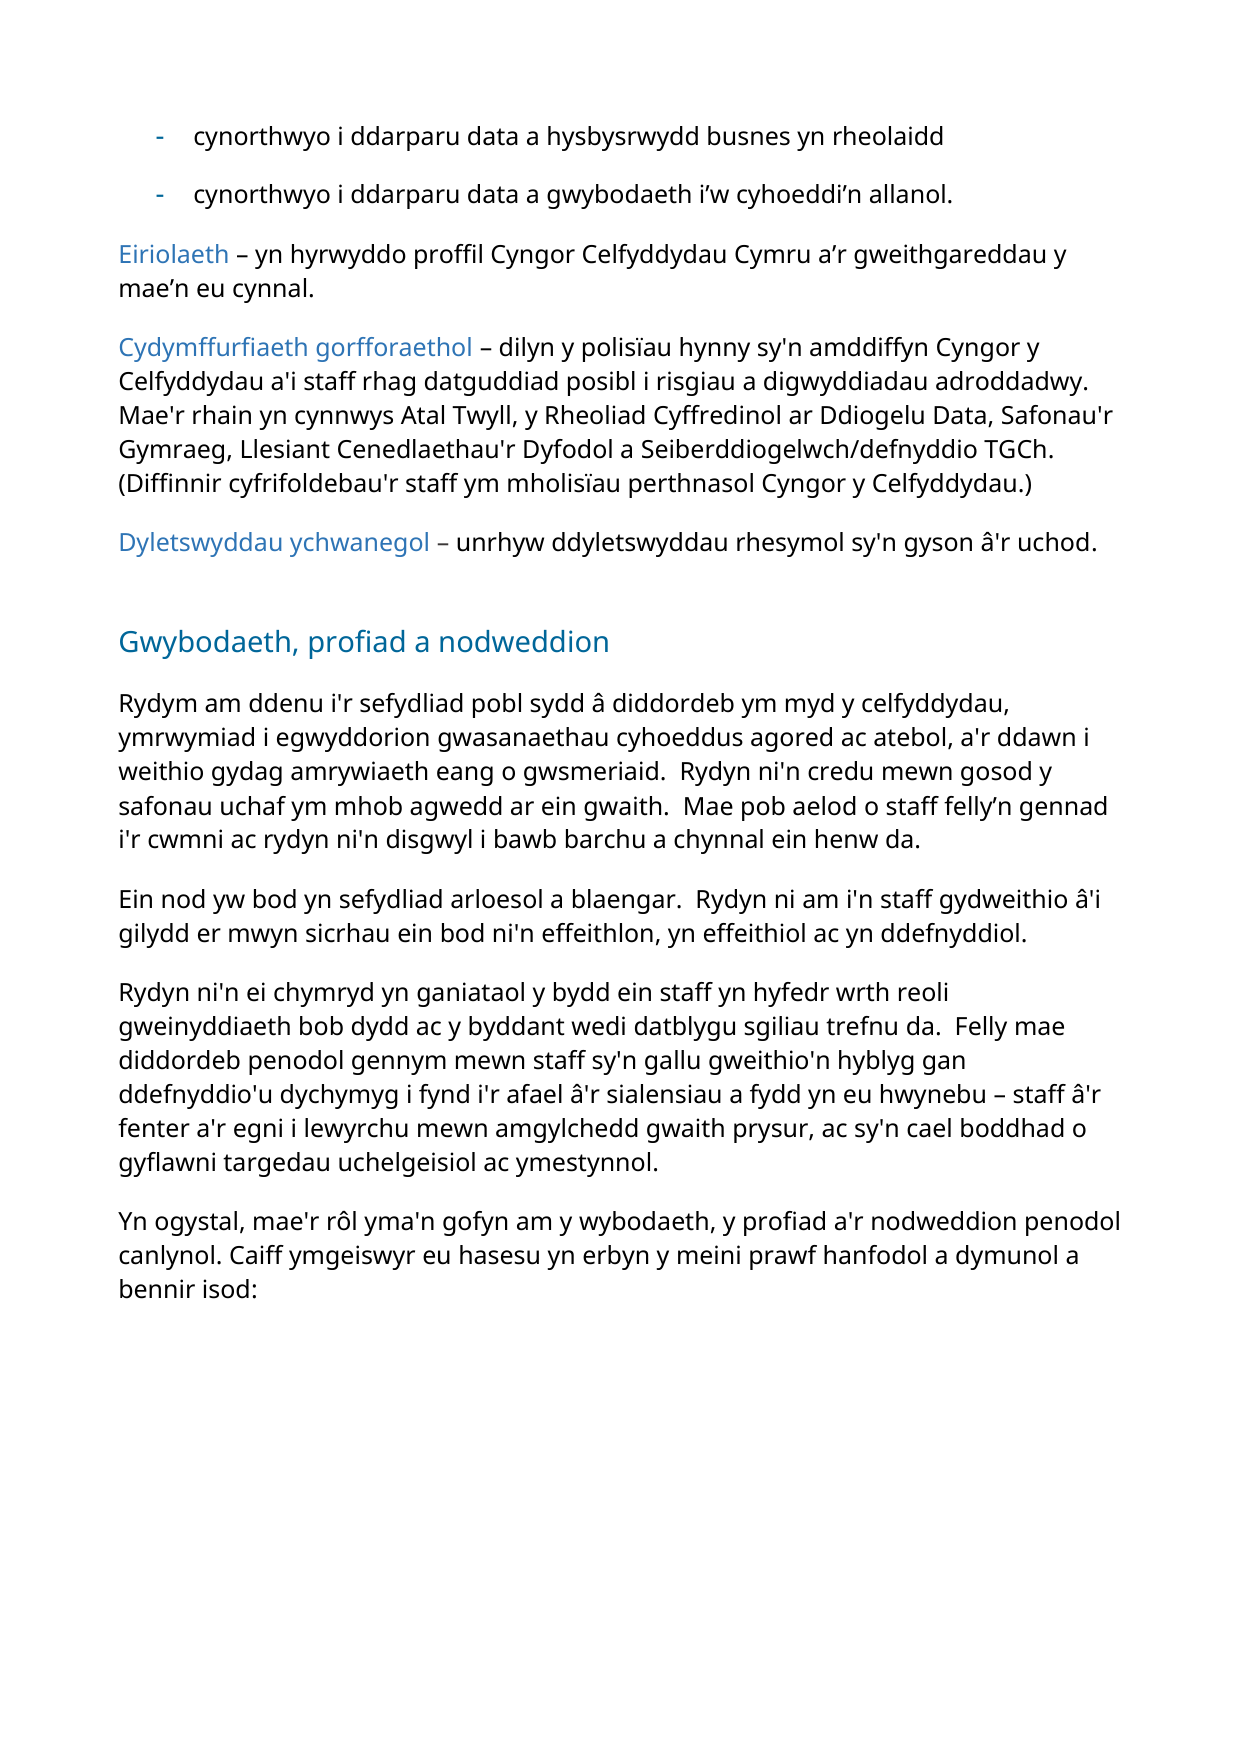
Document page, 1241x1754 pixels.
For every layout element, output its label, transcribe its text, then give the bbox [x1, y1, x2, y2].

text Eiriolaeth – yn hyrwyddo proffil Cyngor Celfyddydau Cymru a’r gweithgareddau y mae’n eu cynnal. [118, 236, 1122, 304]
text Yn ogystal, mae'r rôl yma'n gofyn am y wybodaeth, y profiad a'r nodweddion penodol canlynol. Caiff ymgeiswyr eu hasesu yn erbyn y meini prawf hanfodol a dymunol a bennir isod: [118, 1204, 1122, 1306]
subtitle Gwybodaeth, profiad a nodweddion [118, 621, 1122, 661]
text Rydym am ddenu i'r sefydliad pobl sydd â diddordeb ym myd y celfyddydau, ymrwymiad i egwyddorion gwasanaethau cyhoeddus agored ac atebol, a'r ddawn i weithio gydag amrywiaeth eang o gwsmeriaid. Rydyn ni'n credu mewn gosod y safonau uchaf ym mhob agwedd ar ein gwaith. Mae pob aelod o staff felly’n gennad i'r cwmni ac rydyn ni'n disgwyl i bawb barchu a chynnal ein henw da. [118, 686, 1122, 856]
text Dyletswyddau ychwanegol – unrhyw ddyletswyddau rhesymol sy'n gyson â'r uchod. [118, 525, 1122, 559]
list cynorthwyo i ddarparu data a gwybodaeth i’w cyhoeddi’n allanol. [156, 177, 1122, 211]
text Rydyn ni'n ei chymryd yn ganiataol y bydd ein staff yn hyfedr wrth reoli gweinyddiaeth bob dydd ac y byddant wedi datblygu sgiliau trefnu da. Felly mae diddordeb penodol gennym mewn staff sy'n gallu gweithio'n hyblyg gan ddefnyddio'u dychymyg i fynd i'r afael â'r sialensiau a fydd yn eu hwynebu – staff â'r fenter a'r egni i lewyrchu mewn amgylchedd gwaith prysur, ac sy'n cael boddhad o gyflawni targedau uchelgeisiol ac ymestynnol. [118, 974, 1122, 1179]
text Ein nod yw bod yn sefydliad arloesol a blaengar. Rydyn ni am i'n staff gydweithio â'i gilydd er mwyn sicrhau ein bod ni'n effeithlon, yn effeithiol ac yn ddefnyddiol. [118, 881, 1122, 949]
text Cydymffurfiaeth gorfforaethol – dilyn y polisïau hynny sy'n amddiffyn Cyngor y Celfyddydau a'i staff rhag datguddiad posibl i risgiau a digwyddiadau adroddadwy. Mae'r rhain yn cynnwys Atal Twyll, y Rheoliad Cyffredinol ar Ddiogelu Data, Safonau'r Gymraeg, Llesiant Cenedlaethau'r Dyfodol a Seiberddiogelwch/defnyddio TGCh. (Diffinnir cyfrifoldebau'r staff ym mholisïau perthnasol Cyngor y Celfyddydau.) [118, 329, 1122, 500]
list cynorthwyo i ddarparu data a hysbysrwydd busnes yn rheolaidd [156, 118, 1122, 152]
